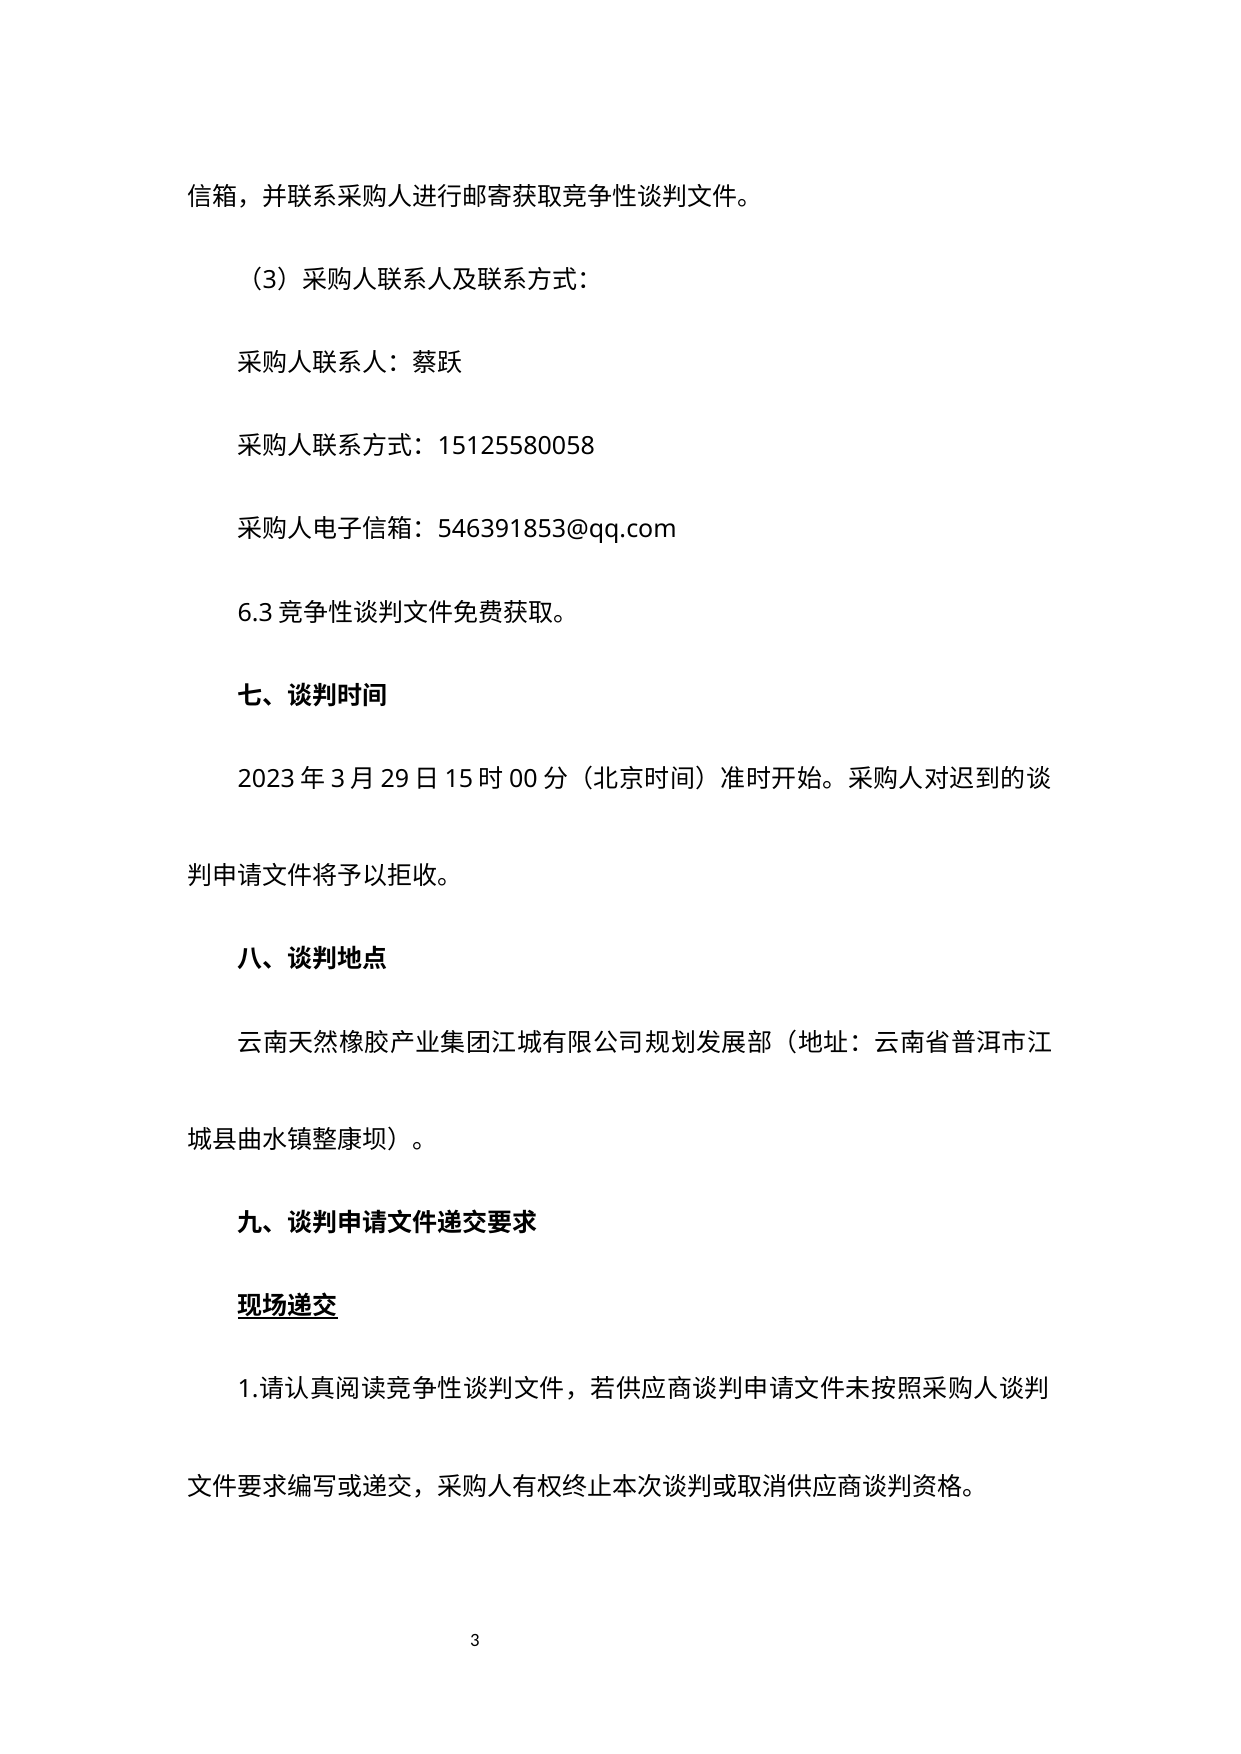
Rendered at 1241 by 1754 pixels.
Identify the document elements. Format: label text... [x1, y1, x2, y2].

text 1.请认真阅读竞争性谈判文件，若供应商谈判申请文件未按照采购人谈判文件要求编写或递交，采购人有权终止本次谈判或取消供应商谈判资格。 [187, 1354, 1053, 1517]
text 2023年3月29日15时00分（北京时间）准时开始。采购人对迟到的谈判申请文件将予以拒收。 [187, 744, 1053, 906]
subtitle 九、谈判申请文件递交要求 [187, 1188, 1053, 1253]
text 采购人联系人：蔡跃 [187, 328, 1053, 393]
text 采购人联系方式：15125580058 [187, 411, 1053, 476]
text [187, 162, 1053, 227]
text 云南天然橡胶产业集团江城有限公司规划发展部（地址：云南省普洱市江城县曲水镇整康坝）。 [187, 1008, 1053, 1170]
text （3）采购人联系人及联系方式： [187, 245, 1053, 310]
text 现场递交 [187, 1271, 1053, 1336]
subtitle 八、谈判地点 [187, 924, 1053, 989]
text 采购人电子信箱：546391853@qq.com [187, 494, 1053, 559]
text 6.3竞争性谈判文件免费获取。 [187, 578, 1053, 643]
subtitle 七、谈判时间 [187, 661, 1053, 726]
